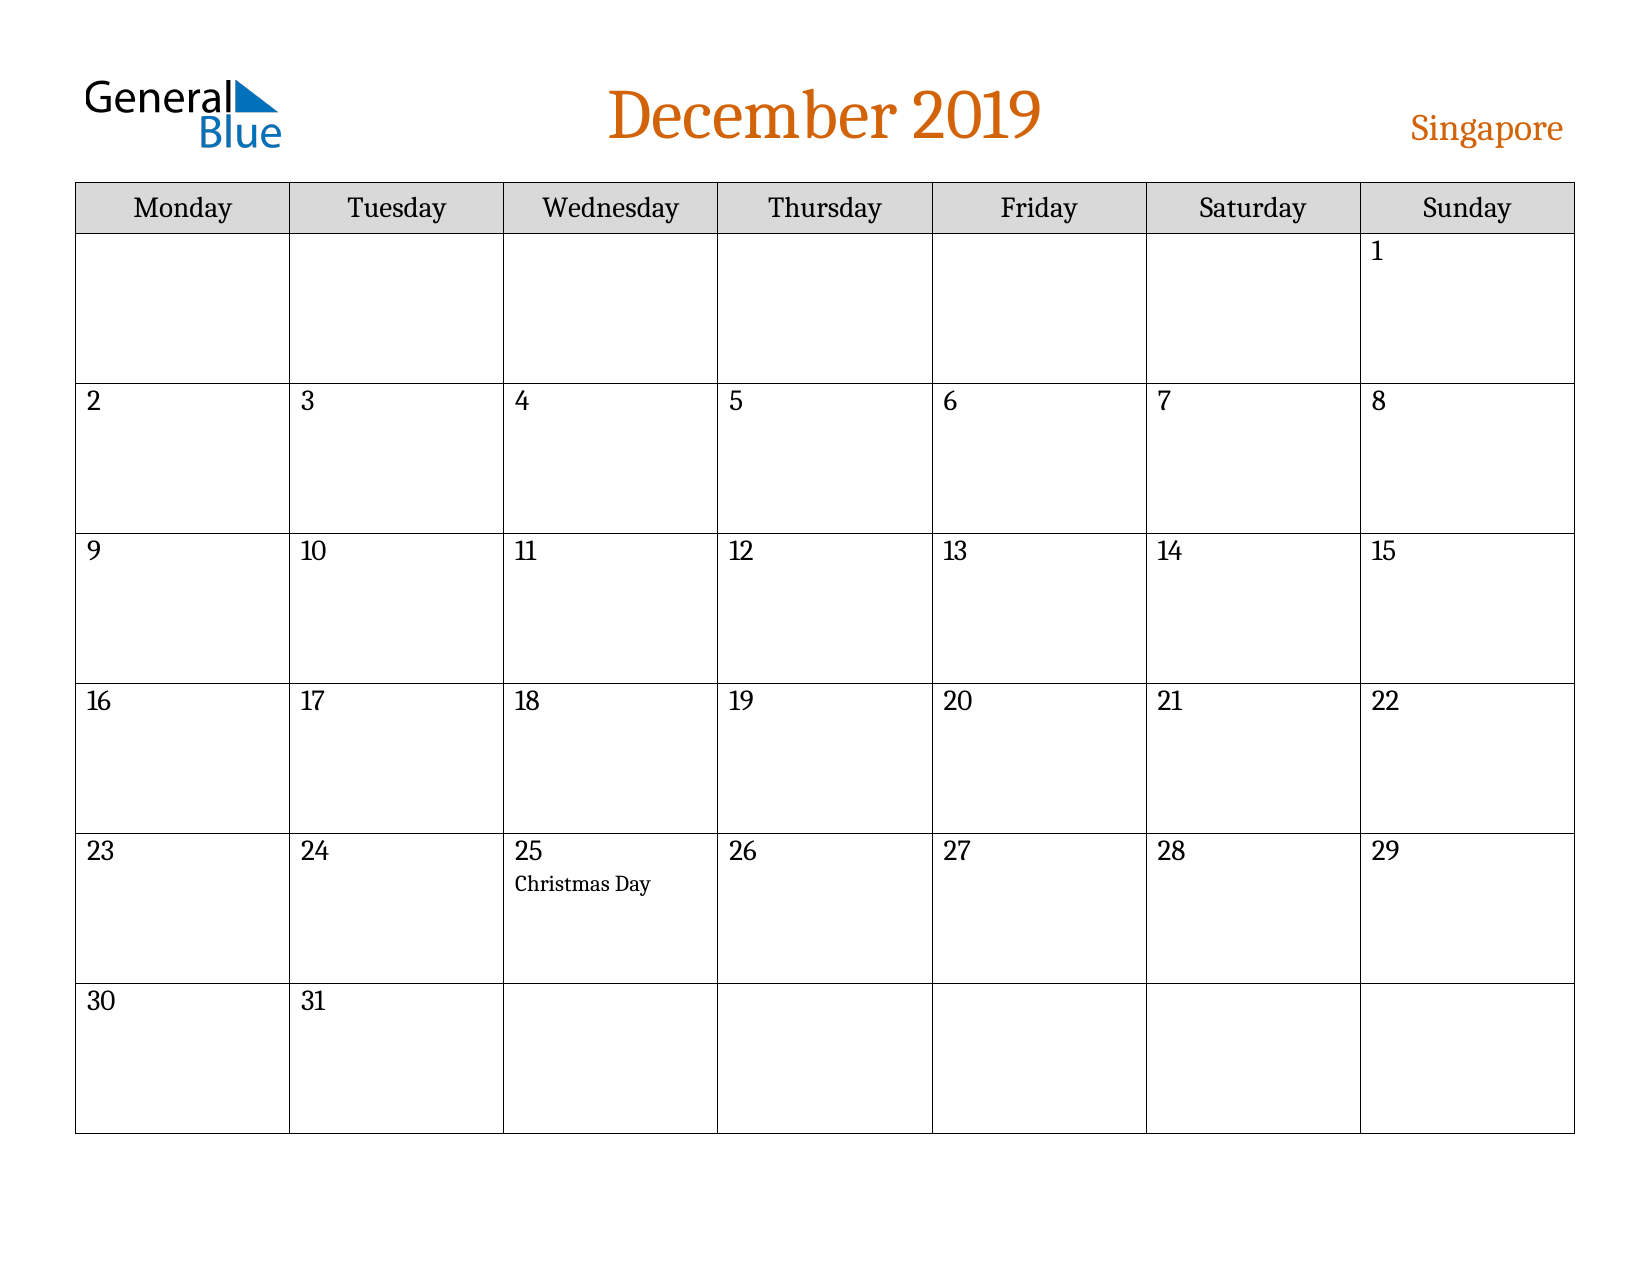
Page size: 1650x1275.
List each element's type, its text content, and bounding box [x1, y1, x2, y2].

table_cell Thursday [718, 183, 932, 233]
table_cell [933, 720, 1146, 833]
table_cell 5 [718, 384, 932, 420]
table_cell [933, 984, 1146, 1020]
table_cell [76, 570, 289, 683]
table_cell [1361, 570, 1574, 683]
table_cell [718, 420, 932, 533]
table_cell Friday [933, 183, 1146, 233]
table_cell [1147, 984, 1360, 1020]
table_cell 24 [290, 834, 503, 870]
table_cell [504, 270, 717, 383]
table_cell 25 [504, 834, 717, 870]
table_cell 13 [933, 534, 1146, 570]
table_cell [1147, 234, 1360, 270]
table_cell [1147, 720, 1360, 833]
table_cell Tuesday [290, 183, 503, 233]
table_cell 9 [76, 534, 289, 570]
table_cell [1361, 420, 1574, 533]
table_cell [933, 570, 1146, 683]
table_cell [504, 1020, 717, 1133]
table_header [76, 75, 503, 182]
table_cell 3 [290, 384, 503, 420]
table_cell [76, 1020, 289, 1133]
table_cell [76, 270, 289, 383]
table_cell [1147, 870, 1360, 983]
table_cell [1147, 420, 1360, 533]
table_cell 22 [1361, 684, 1574, 720]
table_cell [933, 234, 1146, 270]
table_header Singapore [1146, 75, 1574, 182]
table_cell [933, 1020, 1146, 1133]
table_cell [504, 720, 717, 833]
table_cell [290, 720, 503, 833]
table_cell [933, 270, 1146, 383]
table_cell [718, 720, 932, 833]
table_cell [1147, 1020, 1360, 1133]
table_cell [1361, 720, 1574, 833]
table_cell 19 [718, 684, 932, 720]
table_cell 1 [1361, 234, 1574, 270]
picture [86, 80, 281, 148]
table_cell [718, 1020, 932, 1133]
table_cell 14 [1147, 534, 1360, 570]
table_cell [504, 570, 717, 683]
table_cell Wednesday [504, 183, 717, 233]
table_cell 21 [1147, 684, 1360, 720]
table_cell [76, 870, 289, 983]
table_cell 2 [76, 384, 289, 420]
table_cell 4 [504, 384, 717, 420]
table_cell 11 [504, 534, 717, 570]
table_cell 12 [718, 534, 932, 570]
table_cell [718, 270, 932, 383]
table_cell [504, 234, 717, 270]
table_cell 16 [76, 684, 289, 720]
table_cell 28 [1147, 834, 1360, 870]
table_cell 26 [718, 834, 932, 870]
table_cell [290, 1020, 503, 1133]
table_cell 23 [76, 834, 289, 870]
table_cell [504, 420, 717, 533]
table_cell [718, 984, 932, 1020]
table_cell 18 [504, 684, 717, 720]
table_cell [290, 570, 503, 683]
table_cell [1361, 270, 1574, 383]
table_cell [718, 870, 932, 983]
table_cell [76, 720, 289, 833]
table_cell 27 [933, 834, 1146, 870]
table_cell [290, 420, 503, 533]
table_cell 7 [1147, 384, 1360, 420]
table_cell [718, 570, 932, 683]
table_cell 17 [290, 684, 503, 720]
table_header December 2019 [504, 75, 1146, 182]
table_cell [1147, 270, 1360, 383]
table_cell [1147, 570, 1360, 683]
table_cell [504, 984, 717, 1020]
table_cell 29 [1361, 834, 1574, 870]
table_cell 30 [76, 984, 289, 1020]
table_cell [290, 270, 503, 383]
table_cell Saturday [1147, 183, 1360, 233]
table_cell [933, 420, 1146, 533]
table_cell 15 [1361, 534, 1574, 570]
table_cell 6 [933, 384, 1146, 420]
table_cell [1361, 984, 1574, 1020]
table_cell Christmas Day [504, 870, 717, 983]
table_cell 8 [1361, 384, 1574, 420]
table_cell [1361, 1020, 1574, 1133]
table_cell 31 [290, 984, 503, 1020]
table_cell [290, 870, 503, 983]
table_cell [76, 420, 289, 533]
table_cell [76, 234, 289, 270]
table_cell Sunday [1361, 183, 1574, 233]
table_cell [290, 234, 503, 270]
table_cell [718, 234, 932, 270]
table_cell [1361, 870, 1574, 983]
table_cell 10 [290, 534, 503, 570]
table_cell Monday [76, 183, 289, 233]
table_cell 20 [933, 684, 1146, 720]
table_cell [933, 870, 1146, 983]
